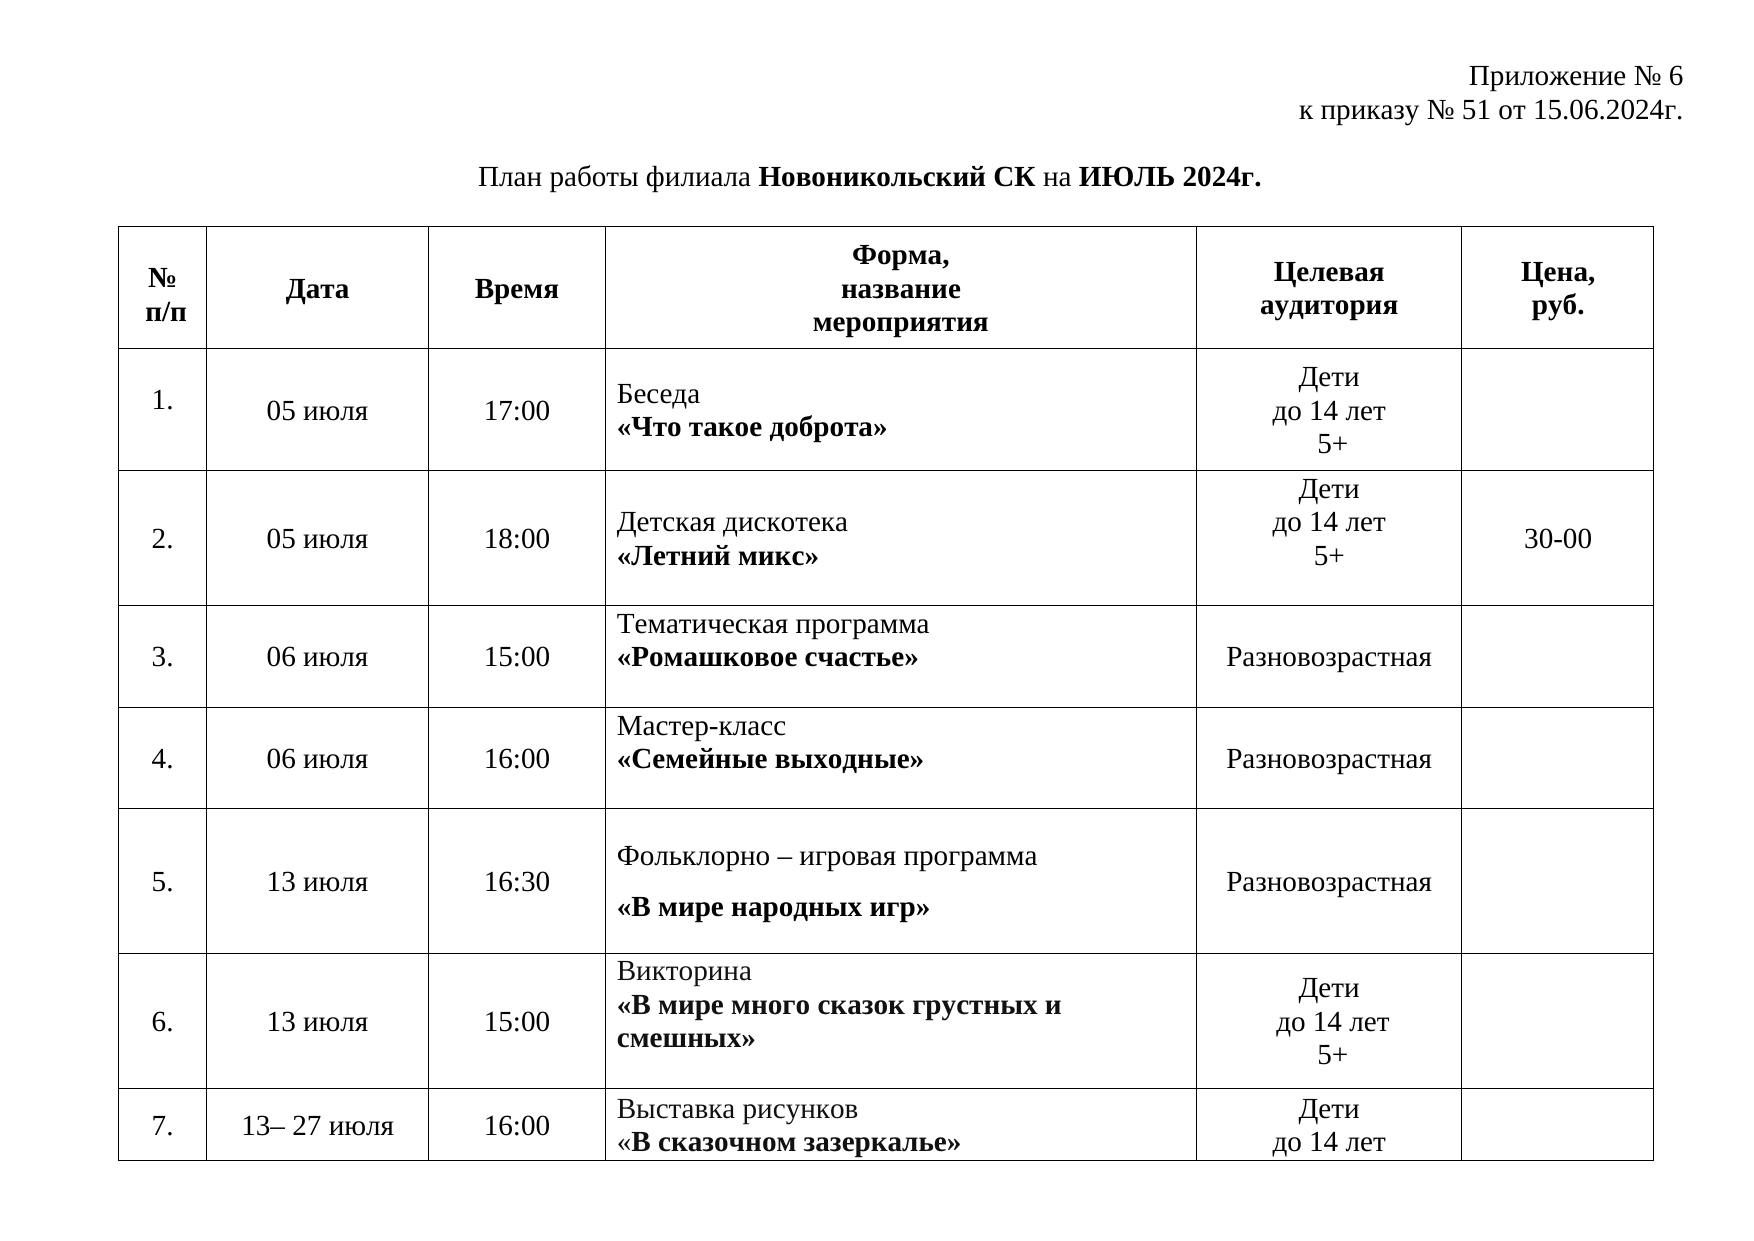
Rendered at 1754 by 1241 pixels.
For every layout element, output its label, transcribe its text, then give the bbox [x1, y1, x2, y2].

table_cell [606, 1089, 1196, 1160]
table_cell 6. [119, 954, 206, 1088]
table_cell Мастер-класс «Семейные выходные» [606, 708, 1196, 808]
table_cell [1462, 349, 1653, 470]
table_cell Тематическая программа «Ромашковое счастье» [606, 606, 1196, 707]
table_cell 7. [119, 1089, 206, 1160]
table_cell [1462, 708, 1653, 808]
table_header Целевая аудитория [1197, 227, 1461, 348]
table_cell 2. [119, 471, 206, 605]
table_cell 17:00 [429, 349, 605, 470]
table_cell [1462, 606, 1653, 707]
table_cell 06 июля [207, 708, 428, 808]
text Приложение № 6 [0, 58, 1683, 92]
table_cell [1462, 809, 1653, 952]
text к приказу № 51 от 15.06.2024г. [0, 92, 1683, 125]
table_header Цена, руб. [1462, 227, 1653, 348]
table_cell 05 июля [207, 349, 428, 470]
table_cell 4. [119, 708, 206, 808]
table_header Форма, название мероприятия [606, 227, 1196, 348]
table_cell 13 июля [207, 954, 428, 1088]
table_cell 15:00 [429, 606, 605, 707]
table_cell Разновозрастная [1197, 708, 1461, 808]
table_cell Дети до 14 лет 5+ [1197, 471, 1461, 605]
table_cell 30-00 [1462, 471, 1653, 605]
text План работы филиала Новоникольский СК на ИЮЛЬ 2024г. [59, 159, 1680, 192]
table_cell Дети до 14 лет 10+ [1197, 1089, 1461, 1160]
table_cell 5. [119, 809, 206, 952]
table_header № п/п [119, 227, 206, 348]
table_cell [1462, 1089, 1653, 1160]
table_cell 3. [119, 606, 206, 707]
table_header Время [429, 227, 605, 348]
table_cell Разновозрастная [1197, 809, 1461, 952]
table_cell 05 июля [207, 471, 428, 605]
table_cell Детская дискотека «Летний микс» [606, 471, 1196, 605]
table_cell 16:30 [429, 809, 605, 952]
table_cell Разновозрастная [1197, 606, 1461, 707]
table_cell Дети до 14 лет 5+ [1197, 954, 1461, 1088]
table_cell 13– 27 июля [207, 1089, 428, 1160]
table_cell 15:00 [429, 954, 605, 1088]
table_cell 1. [119, 349, 206, 470]
table_cell [1462, 954, 1653, 1088]
table_cell 06 июля [207, 606, 428, 707]
table_cell 13 июля [207, 809, 428, 952]
table_cell Дети до 14 лет 5+ [1197, 349, 1461, 470]
table_cell 16:00 [429, 708, 605, 808]
table_cell 16:00 [429, 1089, 605, 1160]
table_cell 18:00 [429, 471, 605, 605]
table_cell Фольклорно – игровая программа «В мире народных игр» [606, 809, 1196, 952]
table_cell Беседа «Что такое доброта» [606, 349, 1196, 470]
table_header Дата [207, 227, 428, 348]
